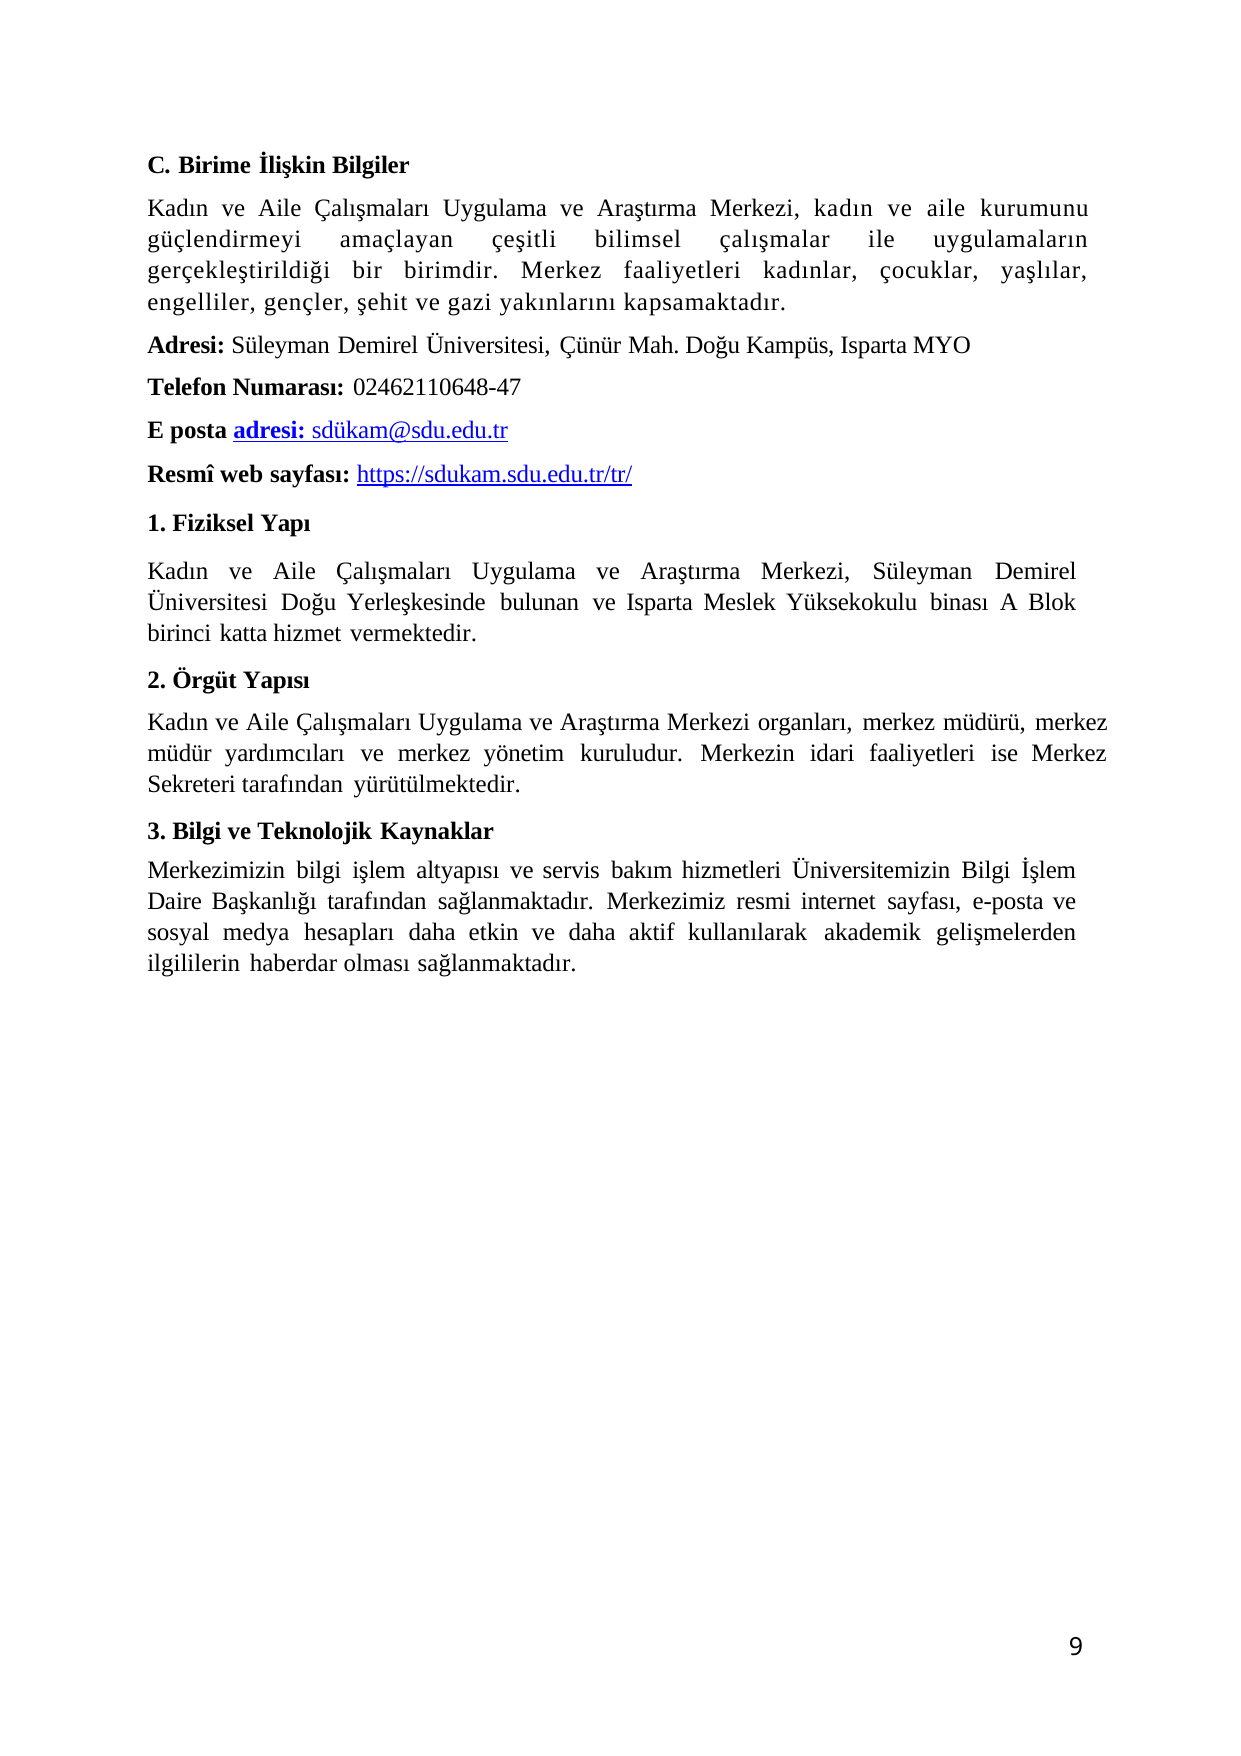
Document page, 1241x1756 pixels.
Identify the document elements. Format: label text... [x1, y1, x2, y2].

text Kadın ve Aile Çalışmaları Uygulama ve Araştırma Merkezi, Süleyman Demirel Üniversitesi Doğu Yerleşkesinde bulunan ve Isparta Meslek Yüksekokulu binası A Blok birinci katta hizmet vermektedir. [147, 556, 1076, 647]
text Telefon Numarası: 02462110648-47 [147, 372, 1107, 401]
text E posta adresi: sdükam@sdu.edu.tr [147, 416, 1107, 444]
text Resmî web sayfası: https://sdukam.sdu.edu.tr/tr/ [147, 459, 1107, 488]
subtitle Fiziksel Yapı [147, 508, 1107, 537]
text Kadın ve Aile Çalışmaları Uygulama ve Araştırma Merkezi organları, merkez müdürü, merkez müdür yardımcıları ve merkez yönetim kuruludur. Merkezin idari faaliyetleri ise Merkez Sekreteri tarafından yürütülmektedir. [147, 707, 1107, 798]
subtitle Birime İlişkin Bilgiler [147, 150, 1107, 178]
text Adresi: Süleyman Demirel Üniversitesi, Çünür Mah. Doğu Kampüs, Isparta MYO [147, 330, 1107, 359]
text Merkezimizin bilgi işlem altyapısı ve servis bakım hizmetleri Üniversitemizin Bilgi İşlem Daire Başkanlığı tarafından sağlanmaktadır. Merkezimiz resmi internet sayfası, e-posta ve sosyal medya hesapları daha etkin ve daha aktif kullanılarak akademik gelişmelerden ilgililerin haberdar olması sağlanmaktadır. [147, 855, 1076, 977]
text Kadın ve Aile Çalışmaları Uygulama ve Araştırma Merkezi, kadın ve aile kurumunu güçlendirmeyi amaçlayan çeşitli bilimsel çalışmalar ile uygulamaların gerçekleştirildiği bir birimdir. Merkez faaliyetleri kadınlar, çocuklar, yaşlılar, engelliler, gençler, şehit ve gazi yakınlarını kapsamaktadır. [147, 193, 1089, 315]
subtitle Örgüt Yapısı [147, 665, 1107, 694]
subtitle Bilgi ve Teknolojik Kaynaklar [147, 816, 1107, 844]
